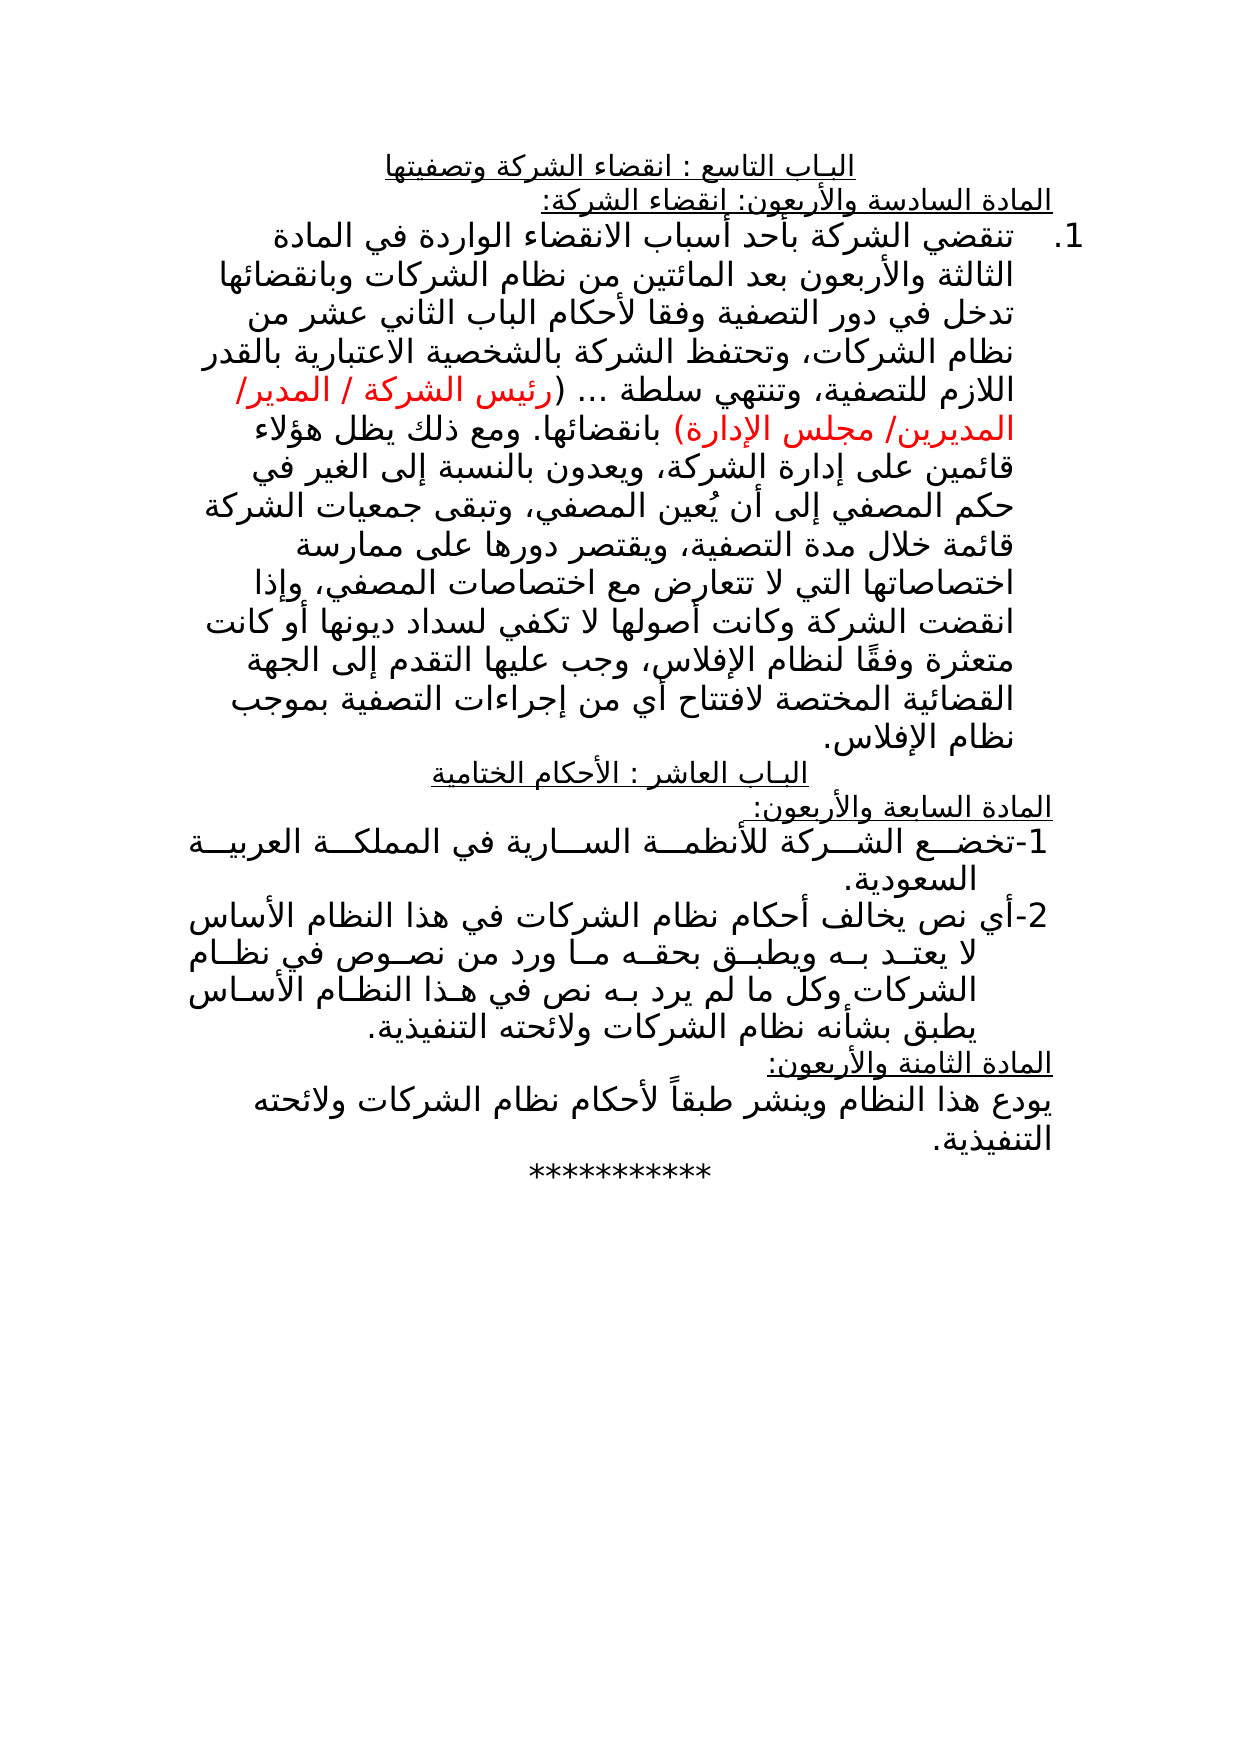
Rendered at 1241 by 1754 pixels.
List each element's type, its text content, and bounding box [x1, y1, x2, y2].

list تنقضي الشركة بأحد أسباب الانقضاء الواردة في المادة الثالثة والأربعون بعد المائتين من نظام الشركات وبانقضائها تدخل في دور التصفية وفقا لأحكام الباب الثاني عشر من نظام الشركات، وتحتفظ الشركة بالشخصية الاعتبارية بالقدر اللازم للتصفية، وتنتهي سلطة ... (رئيس الشركة / المدير/ المديرين/ مجلس الإدارة) بانقضائها. ومع ذلك يظل هؤلاء قائمين على إدارة الشركة، ويعدون بالنسبة إلى الغير في حكم المصفي إلى أن يُعين المصفي، وتبقى جمعيات الشركة قائمة خلال مدة التصفية، ويقتصر دورها على ممارسة اختصاصاتها التي لا تتعارض مع اختصاصات المصفي، وإذا انقضت الشركة وكانت أصولها لا تكفي لسداد ديونها أو كانت متعثرة وفقًا لنظام الإفلاس، وجب عليها التقدم إلى الجهة القضائية المختصة لافتتاح أي من إجراءات التصفية بموجب نظام الإفلاس. [187, 217, 1053, 757]
text البـاب العاشر : الأحكام الختامية [187, 757, 1053, 791]
list أي نص يخالف أحكام نظام الشركات في هذا النظام الأساس لا يعتد به ويطبق بحقه ما ورد من نصوص في نظام الشركات وكل ما لم يرد به نص في هذا النظام الأساس يطبق بشأنه نظام الشركات ولائحته التنفيذية. [187, 898, 1015, 1046]
text *********** [187, 1158, 1053, 1197]
text يودع هذا النظام وينشر طبقاً لأحكام نظام الشركات ولائحته التنفيذية. [187, 1080, 1053, 1158]
text المادة السادسة والأربعون: انقضاء الشركة: [187, 183, 1053, 217]
list تخضع الشركة للأنظمة السارية في المملكة العربية السعودية. [187, 824, 1015, 898]
text البـاب التاسع : انقضاء الشركة وتصفيتها [187, 150, 1053, 183]
text المادة الثامنة والأربعون: [187, 1046, 1053, 1080]
text المادة السابعة والأربعون: [187, 791, 1053, 824]
